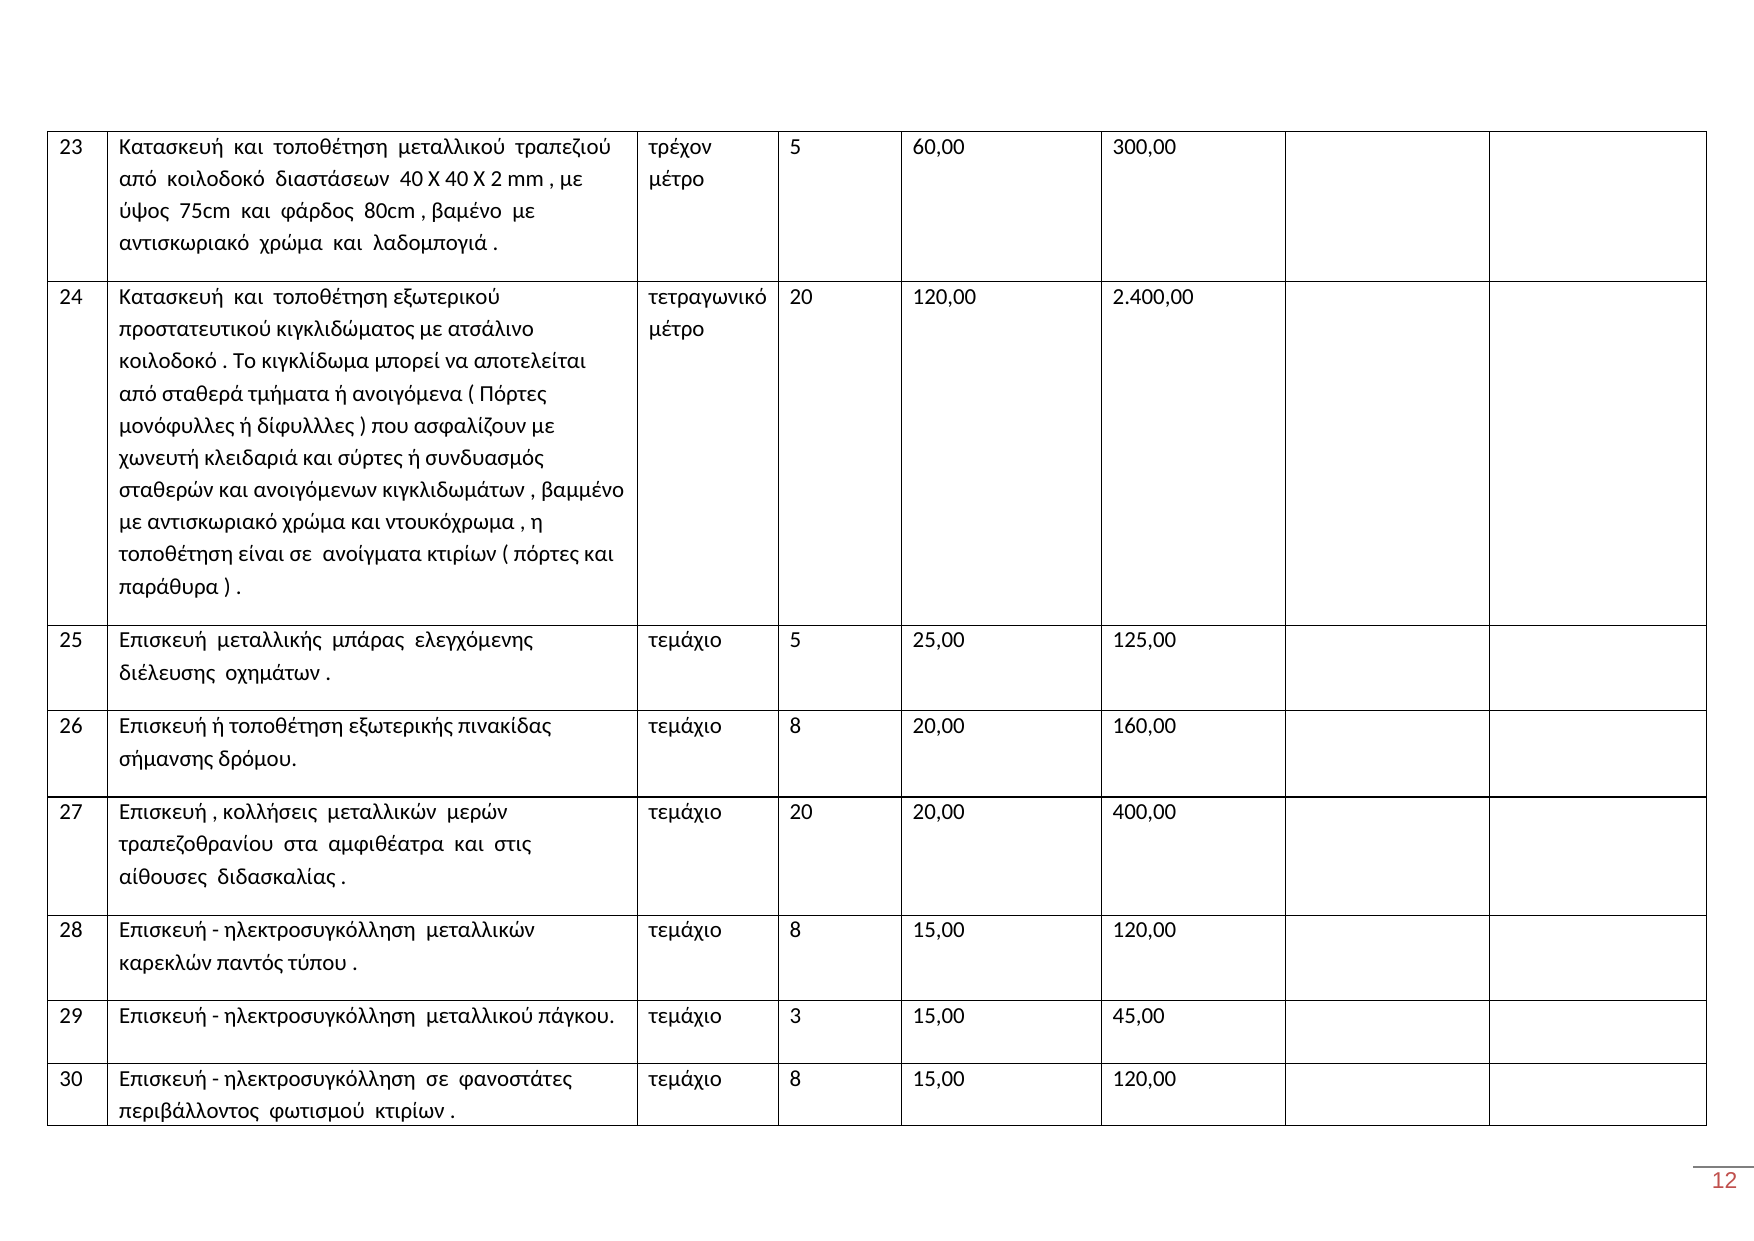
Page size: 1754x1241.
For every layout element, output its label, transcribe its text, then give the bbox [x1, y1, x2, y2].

table_cell 28 [48, 916, 107, 1000]
table_cell [1490, 132, 1706, 281]
table_cell Επισκευή - ηλεκτροσυγκόλληση σε φανοστάτες περιβάλλοντος φωτισμού κτιρίων . [108, 1064, 637, 1125]
table_cell Επισκευή , κολλήσεις μεταλλικών μερών τραπεζοθρανίου στα αμφιθέατρα και στις αίθουσες διδασκαλίας . [108, 798, 637, 914]
table_cell 400,00 [1102, 798, 1285, 914]
table_cell [1286, 798, 1489, 914]
table_cell [1286, 916, 1489, 1000]
table_cell [1490, 798, 1706, 914]
table_cell 8 [779, 711, 901, 796]
table_cell [1490, 916, 1706, 1000]
table_cell 20,00 [902, 711, 1101, 796]
table_cell 20 [779, 798, 901, 914]
table_cell 15,00 [902, 1064, 1101, 1125]
table_cell [1286, 1001, 1489, 1063]
table_cell τεμάχιο [638, 626, 778, 710]
table_cell 120,00 [902, 282, 1101, 624]
table_cell 26 [48, 711, 107, 796]
table_cell 27 [48, 798, 107, 914]
table_cell τεμάχιο [638, 1064, 778, 1125]
table_cell [1286, 282, 1489, 624]
table_cell [1490, 1001, 1706, 1063]
table_cell 24 [48, 282, 107, 624]
table_cell 25,00 [902, 626, 1101, 710]
table_cell 60,00 [902, 132, 1101, 281]
table_cell Επισκευή ή τοποθέτηση εξωτερικής πινακίδας σήμανσης δρόμου. [108, 711, 637, 796]
table_cell [1286, 132, 1489, 281]
table_cell 125,00 [1102, 626, 1285, 710]
table_cell 120,00 [1102, 916, 1285, 1000]
table_cell 5 [779, 132, 901, 281]
table_cell τεμάχιο [638, 711, 778, 796]
table_cell 30 [48, 1064, 107, 1125]
table_cell 8 [779, 1064, 901, 1125]
table_cell [1490, 711, 1706, 796]
table_cell 120,00 [1102, 1064, 1285, 1125]
table_cell τετραγωνικό μέτρο [638, 282, 778, 624]
table_cell [1286, 1064, 1489, 1125]
table_cell [1286, 626, 1489, 710]
table_cell τεμάχιο [638, 798, 778, 914]
table_cell Κατασκευή και τοποθέτηση εξωτερικού προστατευτικού κιγκλιδώματος με ατσάλινο κοιλοδοκό . Το κιγκλίδωμα μπορεί να αποτελείται από σταθερά τμήματα ή ανοιγόμενα ( Πόρτες μονόφυλλες ή δίφυλλλες ) που ασφαλίζουν με χωνευτή κλειδαριά και σύρτες ή συνδυασμός σταθερών και ανοιγόμενων κιγκλιδωμάτων , βαμμένο με αντισκωριακό χρώμα και ντουκόχρωμα , η τοποθέτηση είναι σε ανοίγματα κτιρίων ( πόρτες και παράθυρα ) . [108, 282, 637, 624]
table_cell τεμάχιο [638, 1001, 778, 1063]
table_cell 300,00 [1102, 132, 1285, 281]
table_cell 29 [48, 1001, 107, 1063]
table_cell 20 [779, 282, 901, 624]
table_cell 45,00 [1102, 1001, 1285, 1063]
table_cell Επισκευή - ηλεκτροσυγκόλληση μεταλλικού πάγκου. [108, 1001, 637, 1063]
table_cell τεμάχιο [638, 916, 778, 1000]
table_cell [1490, 282, 1706, 624]
table_cell Επισκευή μεταλλικής μπάρας ελεγχόμενης διέλευσης οχημάτων . [108, 626, 637, 710]
table_cell [1490, 626, 1706, 710]
table_cell 2.400,00 [1102, 282, 1285, 624]
table_cell 5 [779, 626, 901, 710]
table_cell τρέχον μέτρο [638, 132, 778, 281]
table_cell 23 [48, 132, 107, 281]
table_cell 8 [779, 916, 901, 1000]
table_cell 25 [48, 626, 107, 710]
table_cell 3 [779, 1001, 901, 1063]
table_cell [1286, 711, 1489, 796]
table_cell 160,00 [1102, 711, 1285, 796]
table_cell 15,00 [902, 916, 1101, 1000]
table_cell 15,00 [902, 1001, 1101, 1063]
table_cell 20,00 [902, 798, 1101, 914]
table_cell [1490, 1064, 1706, 1125]
table_cell Κατασκευή και τοποθέτηση μεταλλικού τραπεζιού από κοιλοδοκό διαστάσεων 40 Χ 40 Χ 2 mm , με ύψος 75cm και φάρδος 80cm , βαμένο με αντισκωριακό χρώμα και λαδομπογιά . [108, 132, 637, 281]
table_cell Επισκευή - ηλεκτροσυγκόλληση μεταλλικών καρεκλών παντός τύπου . [108, 916, 637, 1000]
